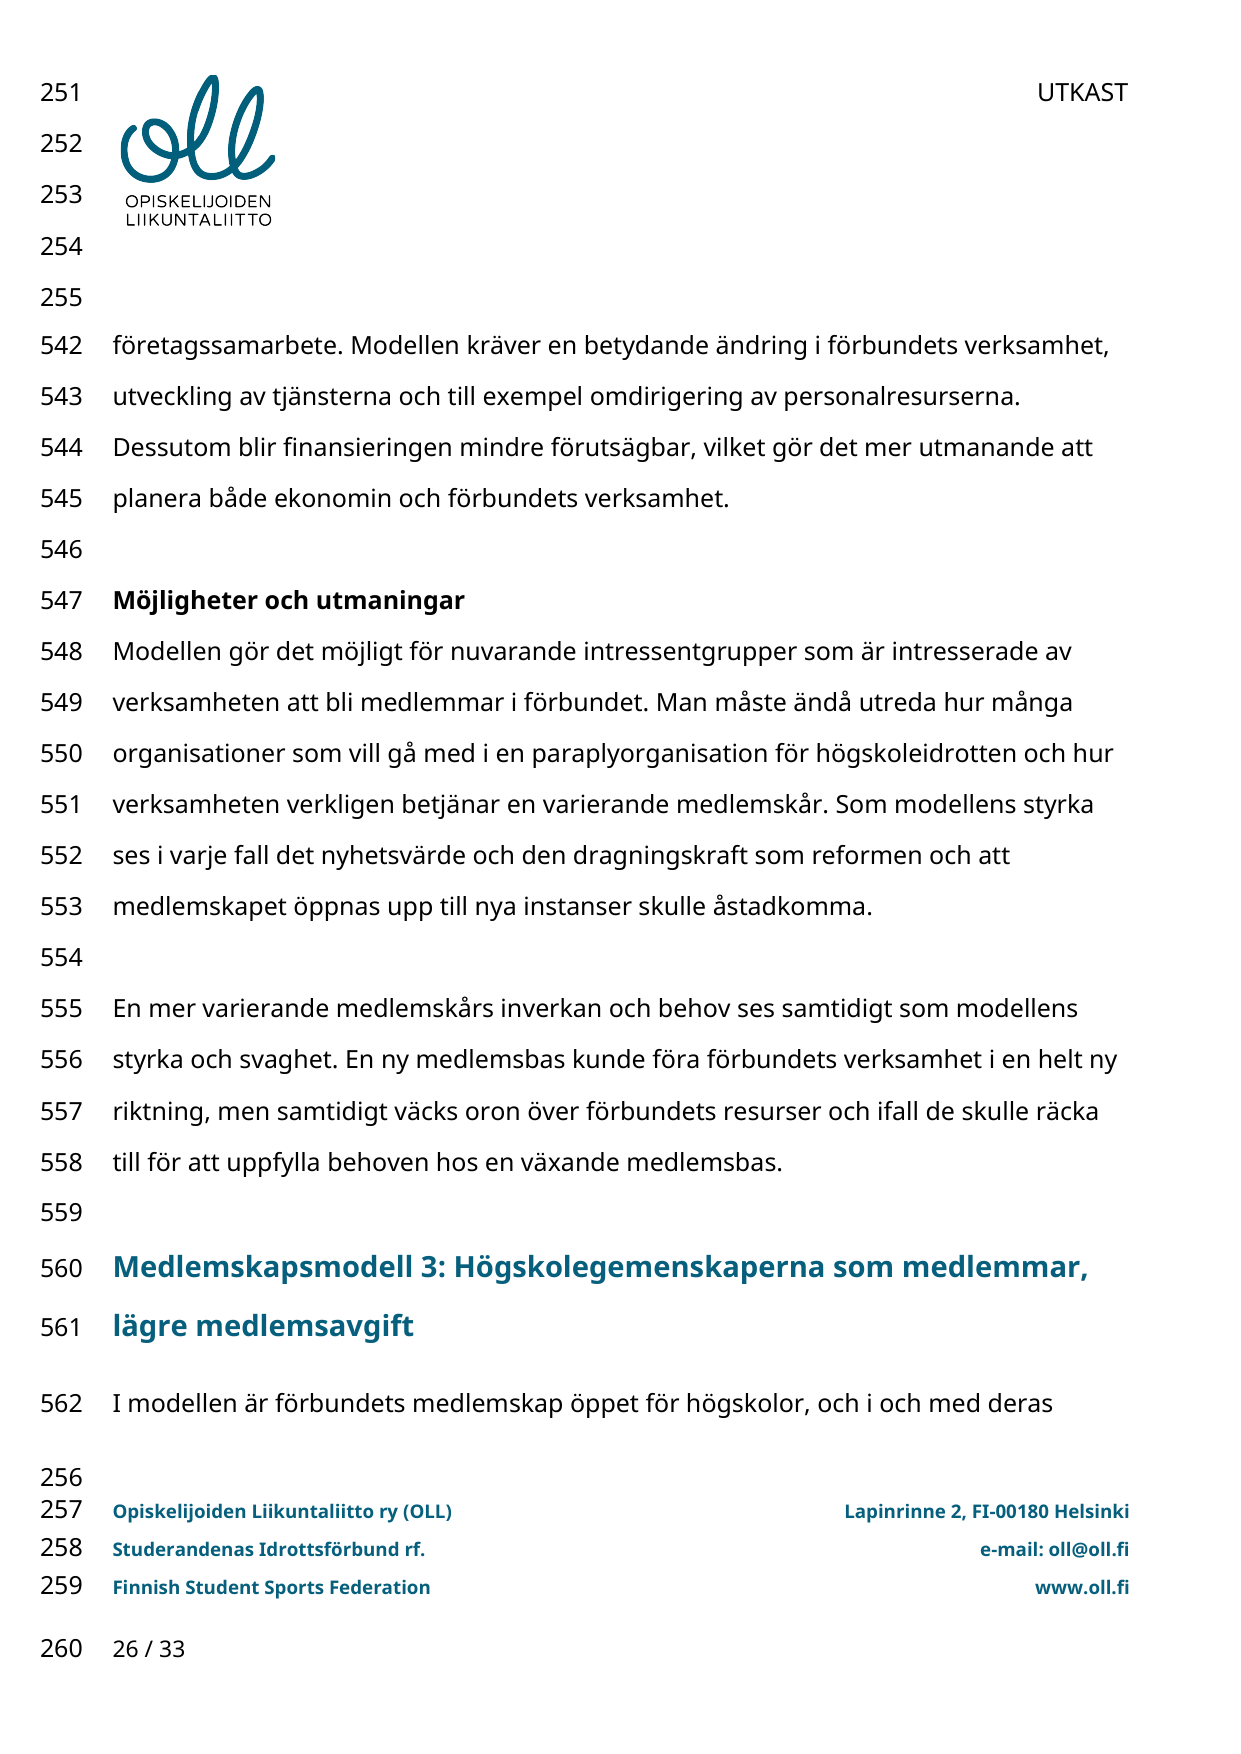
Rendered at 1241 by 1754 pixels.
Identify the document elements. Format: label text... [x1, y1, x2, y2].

picture [196, 75, 275, 172]
picture [120, 157, 275, 226]
text Modellen gör det möjligt för nuvarande intressentgrupper som är intresserade av verksamheten att bli medlemmar i förbundet. Man måste ändå utreda hur många organisationer som vill gå med i en paraplyorganisation för högskoleidrotten och hur verksamheten verkligen betjänar en varierande medlemskår. Som modellens styrka ses i varje fall det nyhetsvärde och den dragningskraft som reformen och att medlemskapet öppnas upp till nya instanser skulle åstadkomma. [112, 634, 1128, 923]
picture [150, 126, 171, 151]
text Möjligheter och utmaningar [112, 583, 1128, 617]
text En mer varierande medlemskårs inverkan och behov ses samtidigt som modellens styrka och svaghet. En ny medlemsbas kunde föra förbundets verksamhet i en helt ny riktning, men samtidigt väcks oron över förbundets resurser och ifall de skulle räcka till för att uppfylla behoven hos en växande medlemsbas. [112, 991, 1128, 1178]
picture [120, 75, 208, 175]
picture [236, 96, 256, 157]
picture [195, 87, 211, 139]
subtitle Medlemskapsmodell 3: Högskolegemenskaperna som medlemmar, lägre medlemsavgift [112, 1246, 1128, 1345]
